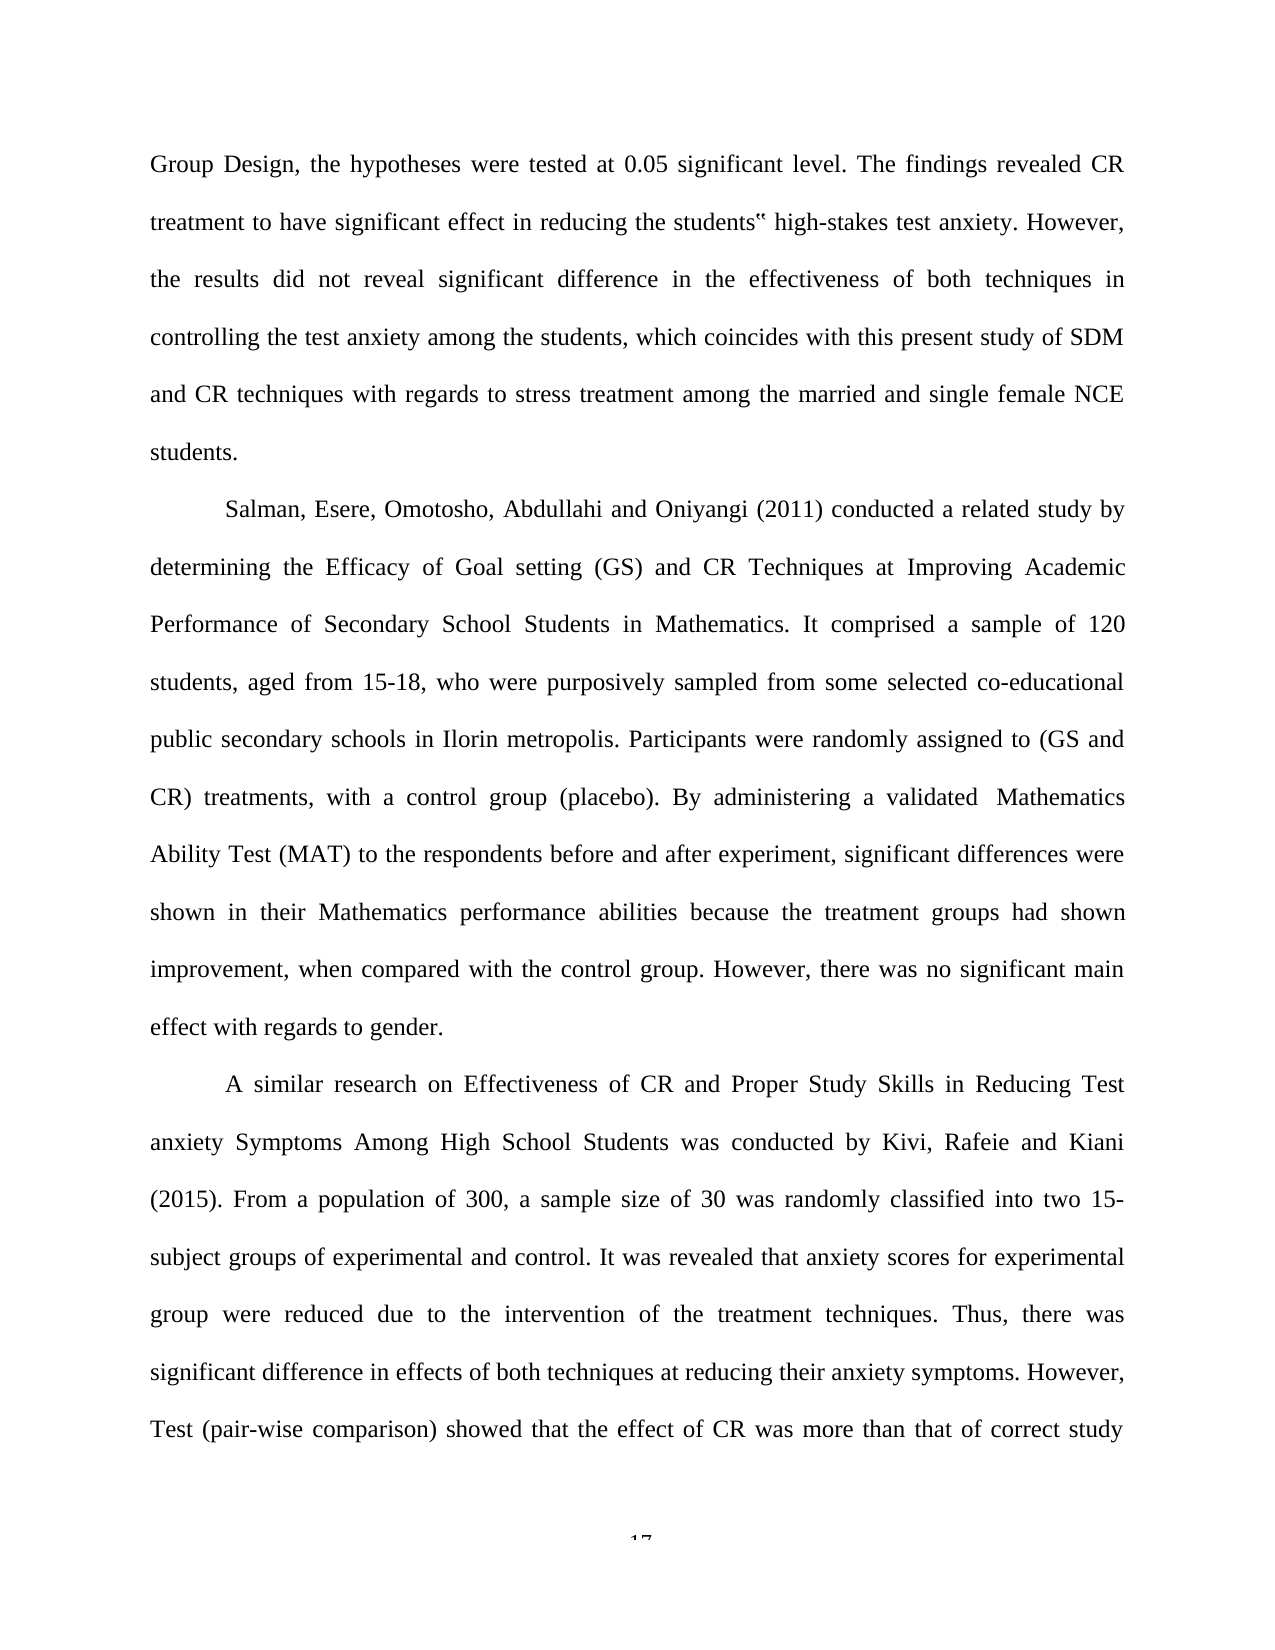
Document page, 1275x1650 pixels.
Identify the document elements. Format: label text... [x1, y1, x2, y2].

text Salman, Esere, Omotosho, Abdullahi and Oniyangi (2011) conducted a related study by determining the Efficacy of Goal setting (GS) and CR Techniques at Improving Academic Performance of Secondary School Students in Mathematics. It comprised a sample of 120 students, aged from 15-18, who were purposively sampled from some selected co-educational public secondary schools in Ilorin metropolis. Participants were randomly assigned to (GS and CR) treatments, with a control group (placebo). By administering a validated Mathematics Ability Test (MAT) to the respondents before and after experiment, significant differences were shown in their Mathematics performance abilities because the treatment groups had shown improvement, when compared with the control group. However, there was no significant main effect with regards to gender. [150, 494, 1126, 1040]
text Group Design, the hypotheses were tested at 0.05 significant level. The findings revealed CR treatment to have significant effect in reducing the students‟ high-stakes test anxiety. However, the results did not reveal significant difference in the effectiveness of both techniques in controlling the test anxiety among the students, which coincides with this present study of SDM and CR techniques with regards to stress treatment among the married and single female NCE students. [150, 149, 1125, 465]
text A similar research on Effectiveness of CR and Proper Study Skills in Reducing Test anxiety Symptoms Among High School Students was conducted by Kivi, Rafeie and Kiani (2015). From a population of 300, a sample size of 30 was randomly classified into two 15- subject groups of experimental and control. It was revealed that anxiety scores for experimental group were reduced due to the intervention of the treatment techniques. Thus, there was significant difference in effects of both techniques at reducing their anxiety symptoms. However, Test (pair-wise comparison) showed that the effect of CR was more than that of correct study [150, 1069, 1126, 1443]
